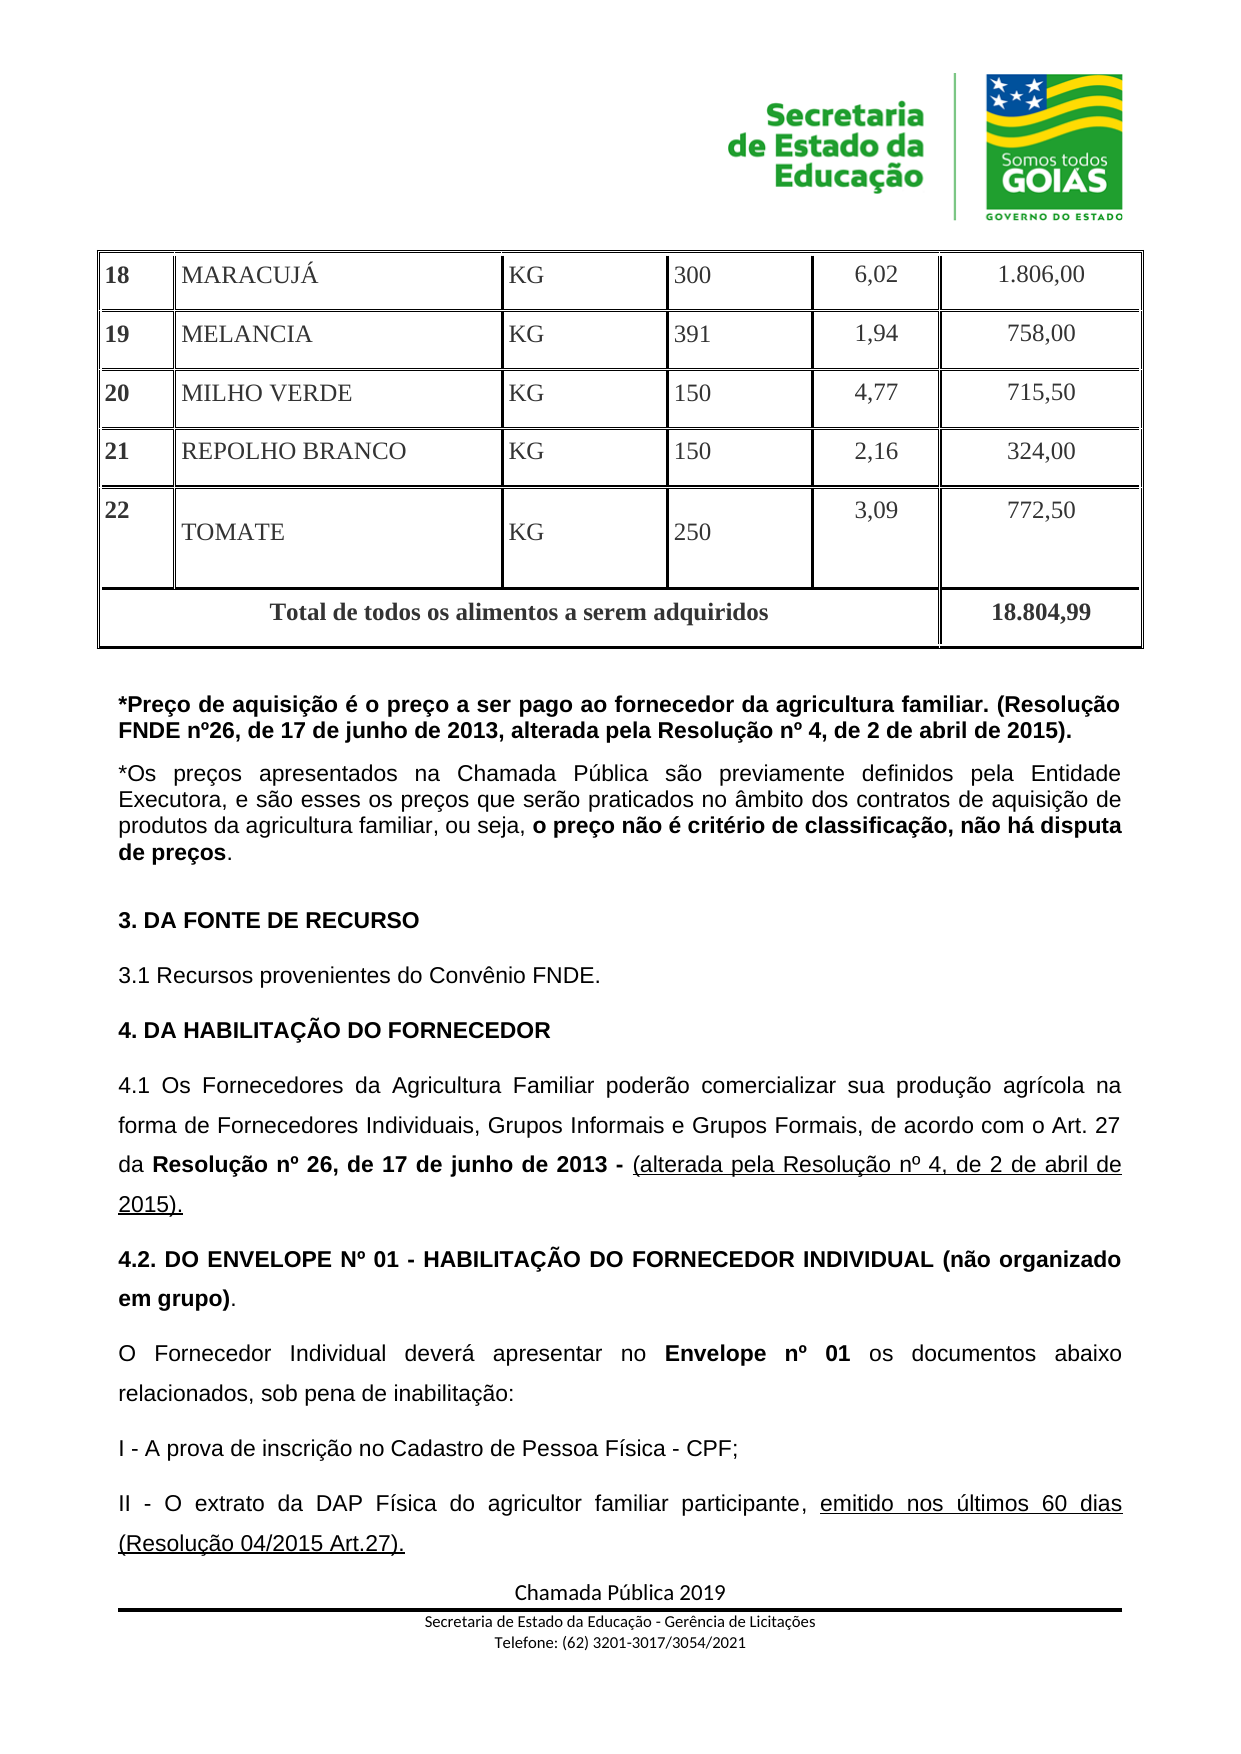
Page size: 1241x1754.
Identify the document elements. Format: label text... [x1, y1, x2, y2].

table_cell 250 [669, 489, 811, 587]
table_cell KG [504, 489, 666, 587]
text I - A prova de inscrição no Cadastro de Pessoa Física - CPF; [118, 1435, 1122, 1461]
table_cell 150 [669, 371, 811, 426]
table_cell 20 [100, 368, 173, 426]
table_cell 150 [669, 430, 811, 485]
table_cell 19 [98, 309, 175, 367]
table_cell 300 [667, 253, 812, 309]
table_cell 324,00 [942, 426, 1141, 485]
table_cell 18.804,99 [940, 587, 1141, 646]
table_cell Total de todos os alimentos a serem adquiridos [100, 587, 940, 646]
table_cell KG [504, 312, 666, 367]
table_cell REPOLHO BRANCO [176, 430, 501, 485]
table_cell 2,16 [814, 430, 938, 485]
table_cell KG [504, 371, 666, 426]
table_cell MARACUJÁ [175, 251, 502, 309]
table_cell 1.806,00 [940, 253, 1141, 309]
text 4.2. DO ENVELOPE Nº 01 - HABILITAÇÃO DO FORNECEDOR INDIVIDUAL (não organizado em grupo). [118, 1246, 1122, 1312]
table_cell 21 [100, 426, 173, 485]
table_cell TOMATE [176, 489, 501, 587]
table_cell 6,02 [812, 251, 940, 309]
text *Preço de aquisição é o preço a ser pago ao fornecedor da agricultura familiar. (Resolução FNDE nº26, de 17 de junho de 2013, alterada pela Resolução nº 4, de 2 de abril de 2015). [118, 691, 1122, 744]
table_cell 758,00 [940, 309, 1142, 367]
table_cell MELANCIA [176, 312, 501, 367]
table_cell 391 [669, 312, 811, 367]
text O Fornecedor Individual deverá apresentar no Envelope nº 01 os documentos abaixo relacionados, sob pena de inabilitação: [118, 1340, 1122, 1406]
text 4.1 Os Fornecedores da Agricultura Familiar poderão comercializar sua produção agrícola na forma de Fornecedores Individuais, Grupos Informais e Grupos Formais, de acordo com o Art. 27 da Resolução nº 26, de 17 de junho de 2013 - (alterada pela Resolução nº 4, de 2 de abril de 2015). [118, 1072, 1122, 1217]
table_cell 772,50 [942, 485, 1141, 587]
text 3.1 Recursos provenientes do Convênio FNDE. [118, 962, 1122, 988]
text 3. DA FONTE DE RECURSO [118, 907, 1122, 933]
text *Os preços apresentados na Chamada Pública são previamente definidos pela Entidade Executora, e são esses os preços que serão praticados no âmbito dos contratos de aquisição de produtos da agricultura familiar, ou seja, o preço não é critério de classificação, não há disputa de preços. [118, 759, 1122, 865]
table_cell 18 [100, 253, 175, 309]
text II - O extrato da DAP Física do agricultor familiar participante, emitido nos últimos 60 dias (Resolução 04/2015 Art.27). [118, 1490, 1122, 1556]
table_cell KG [504, 430, 666, 485]
table_cell 22 [100, 485, 173, 587]
table_cell KG [502, 253, 667, 309]
table_cell 3,09 [814, 489, 938, 587]
table_cell MILHO VERDE [176, 371, 501, 426]
text 4. DA HABILITAÇÃO DO FORNECEDOR [118, 1017, 1122, 1043]
table_cell 715,50 [942, 368, 1141, 426]
table_cell 1,94 [814, 312, 938, 367]
table_cell 4,77 [814, 371, 938, 426]
picture [727, 73, 1123, 222]
